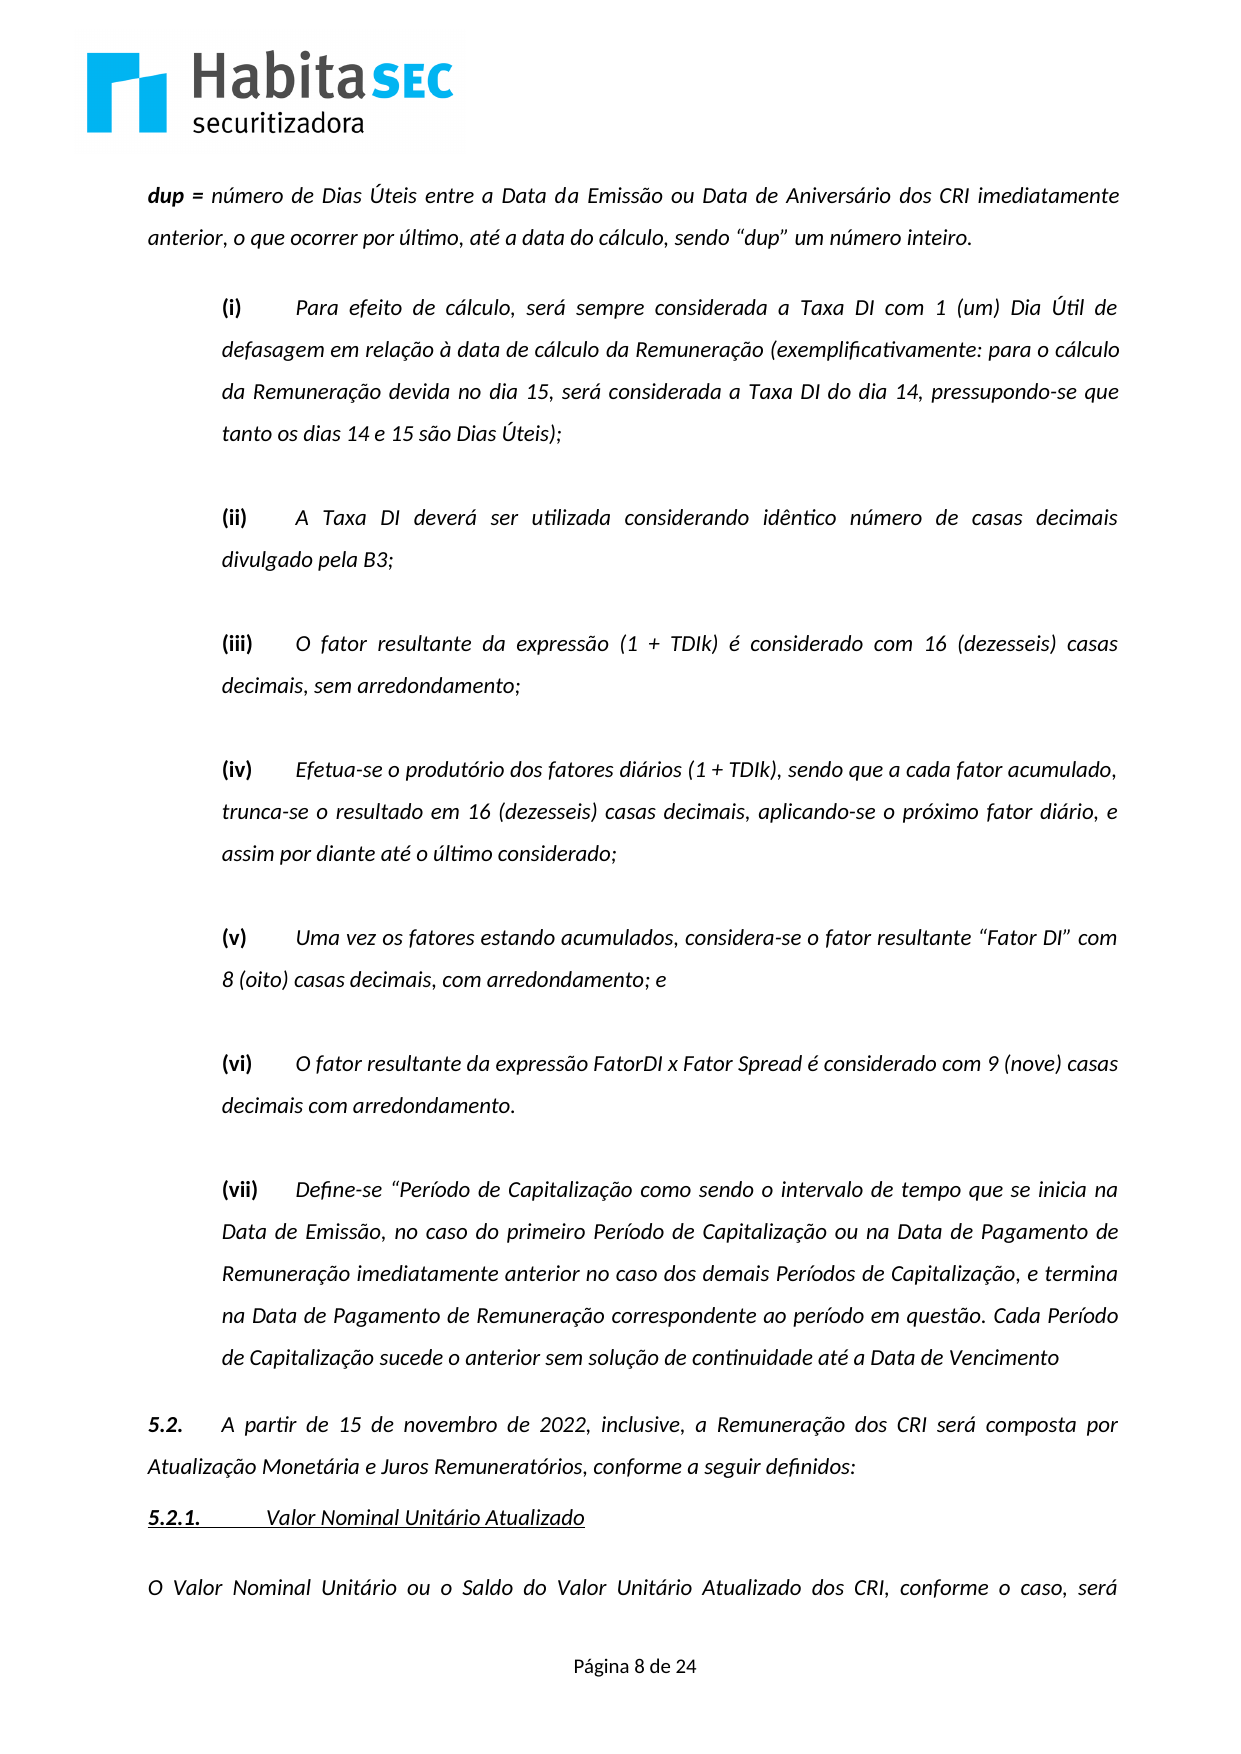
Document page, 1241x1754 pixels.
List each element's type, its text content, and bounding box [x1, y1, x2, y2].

list O fator resultante da expressão (1 + TDIk) é considerado com 16 (dezesseis) casas decimais, sem arredondamento; [222, 629, 1122, 699]
text 5.2.1. Valor Nominal Unitário Atualizado [148, 1500, 1122, 1531]
text dup = número de Dias Úteis entre a Data da Emissão ou Data de Aniversário dos CRI imediatamente anterior, o que ocorrer por último, até a data do cálculo, sendo “dup” um número inteiro. [148, 181, 1122, 251]
list Uma vez os fatores estando acumulados, considera-se o fator resultante “Fator DI” com 8 (oito) casas decimais, com arredondamento; e [222, 923, 1122, 993]
list Efetua-se o produtório dos fatores diários (1 + TDIk), sendo que a cada fator acumulado, trunca-se o resultado em 16 (dezesseis) casas decimais, aplicando-se o próximo fator diário, e assim por diante até o último considerado; [222, 755, 1122, 867]
list Define-se “Período de Capitalização como sendo o intervalo de tempo que se inicia na Data de Emissão, no caso do primeiro Período de Capitalização ou na Data de Pagamento de Remuneração imediatamente anterior no caso dos demais Períodos de Capitalização, e termina na Data de Pagamento de Remuneração correspondente ao período em questão. Cada Período de Capitalização sucede o anterior sem solução de continuidade até a Data de Vencimento [222, 1175, 1122, 1371]
subtitle 5.2. A partir de 15 de novembro de 2022, inclusive, a Remuneração dos CRI será composta por Atualização Monetária e Juros Remuneratórios, conforme a seguir definidos: [148, 1410, 1122, 1480]
list A Taxa DI deverá ser utilizada considerando idêntico número de casas decimais divulgado pela B3; [222, 503, 1122, 573]
list Para efeito de cálculo, será sempre considerada a Taxa DI com 1 (um) Dia Útil de defasagem em relação à data de cálculo da Remuneração (exemplificativamente: para o cálculo da Remuneração devida no dia 15, será considerada a Taxa DI do dia 14, pressupondo-se que tanto os dias 14 e 15 são Dias Úteis); [222, 293, 1122, 447]
list O fator resultante da expressão FatorDI x Fator Spread é considerado com 9 (nove) casas decimais com arredondamento. [222, 1049, 1122, 1119]
picture [73, 29, 467, 154]
